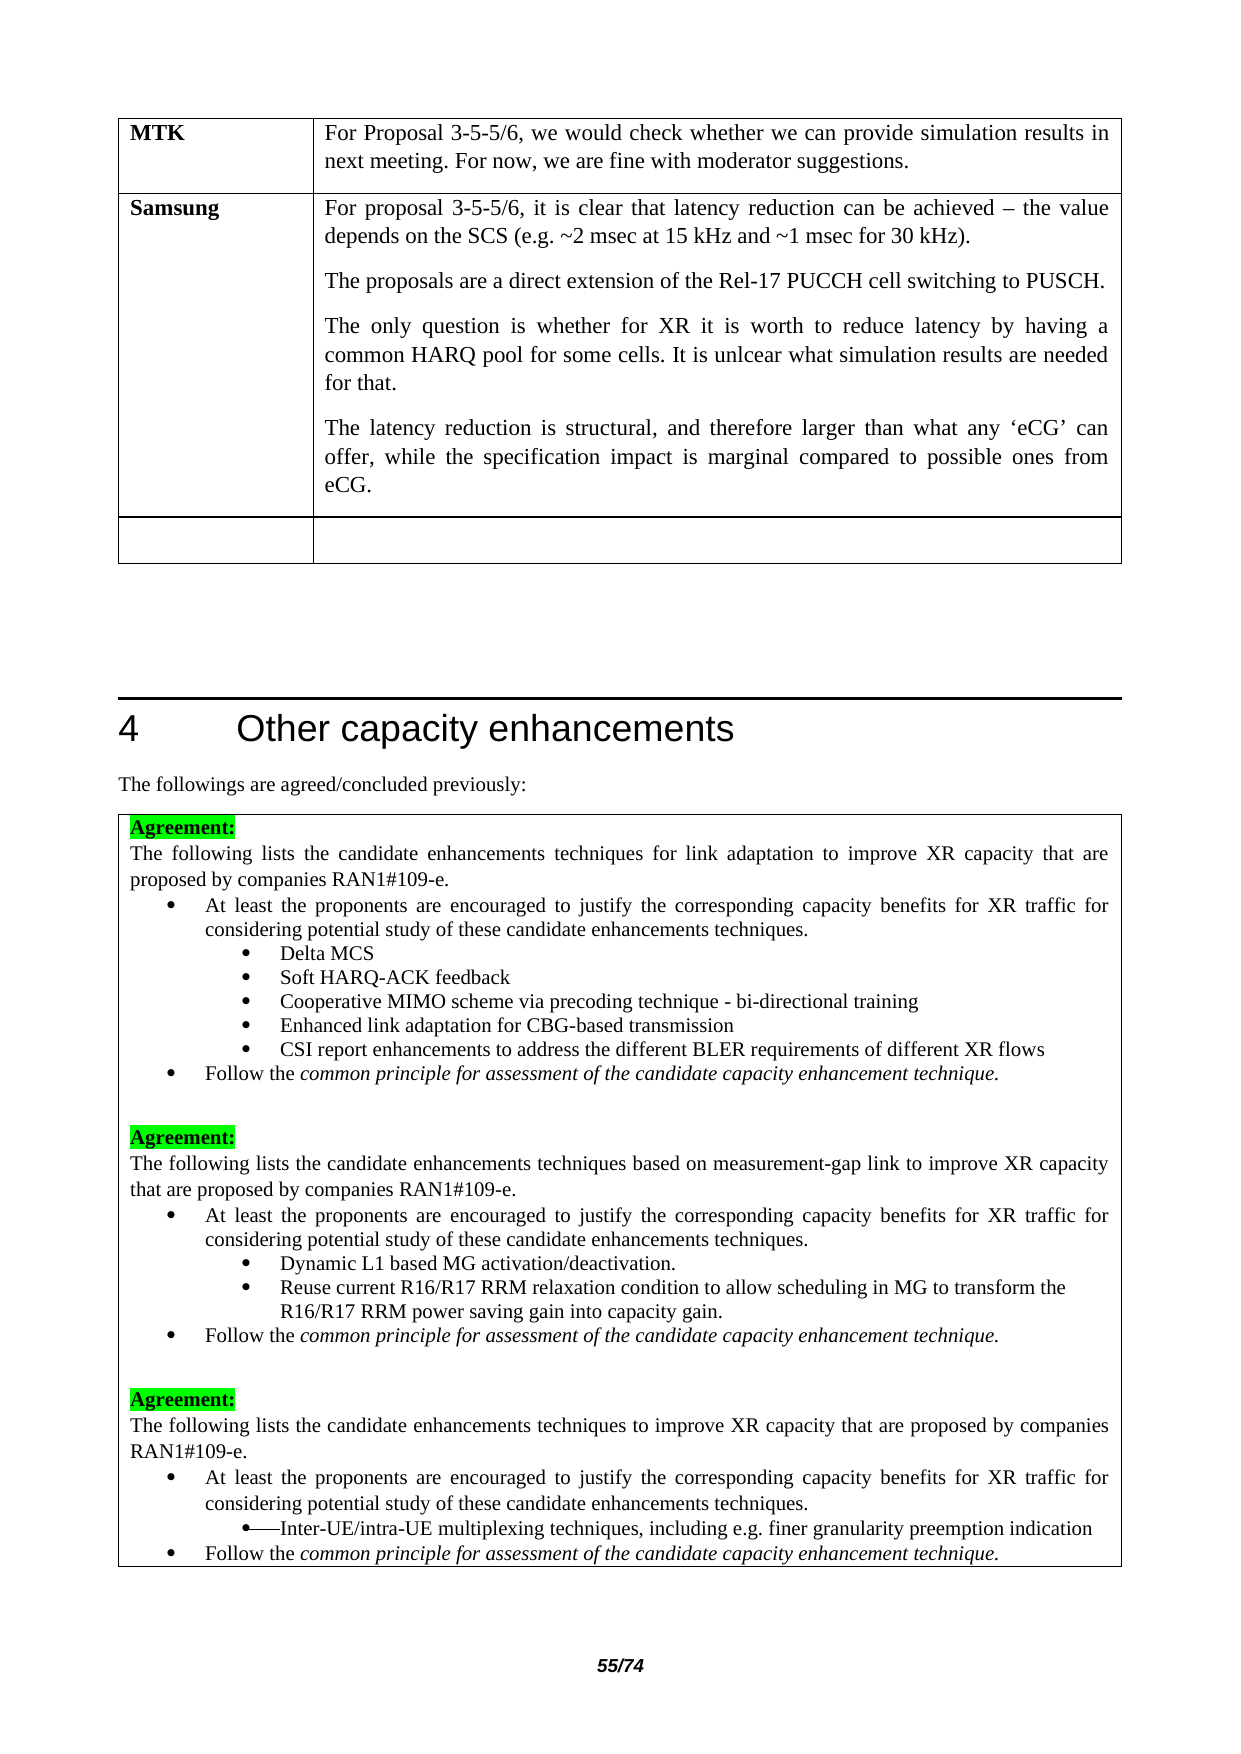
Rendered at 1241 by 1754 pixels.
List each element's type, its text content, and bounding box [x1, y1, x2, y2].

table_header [119, 815, 1121, 1566]
table_cell For Proposal 3-5-5/6, we would check whether we can provide simulation results in next meeting. For now, we are fine with moderator suggestions. [314, 119, 1121, 193]
table_cell MTK [119, 119, 313, 193]
subtitle 4 Other capacity enhancements [118, 700, 1122, 749]
table_cell [119, 518, 313, 562]
text The followings are agreed/concluded previously: [118, 771, 1122, 796]
table_cell [314, 518, 1121, 562]
table_cell Samsung [119, 194, 313, 516]
table_cell For proposal 3-5-5/6, it is clear that latency reduction can be achieved – the value depends on the SCS (e.g. ~2 msec at 15 kHz and ~1 msec for 30 kHz). The proposals are a direct extension of the Rel-17 PUCCH cell switching to PUSCH. The only question is whether for XR it is worth to reduce latency by having a common HARQ pool for some cells. It is unlcear what simulation results are needed for that. The latency reduction is structural, and therefore larger than what any ‘eCG’ can offer, while the specification impact is marginal compared to possible ones from eCG. [314, 194, 1121, 516]
